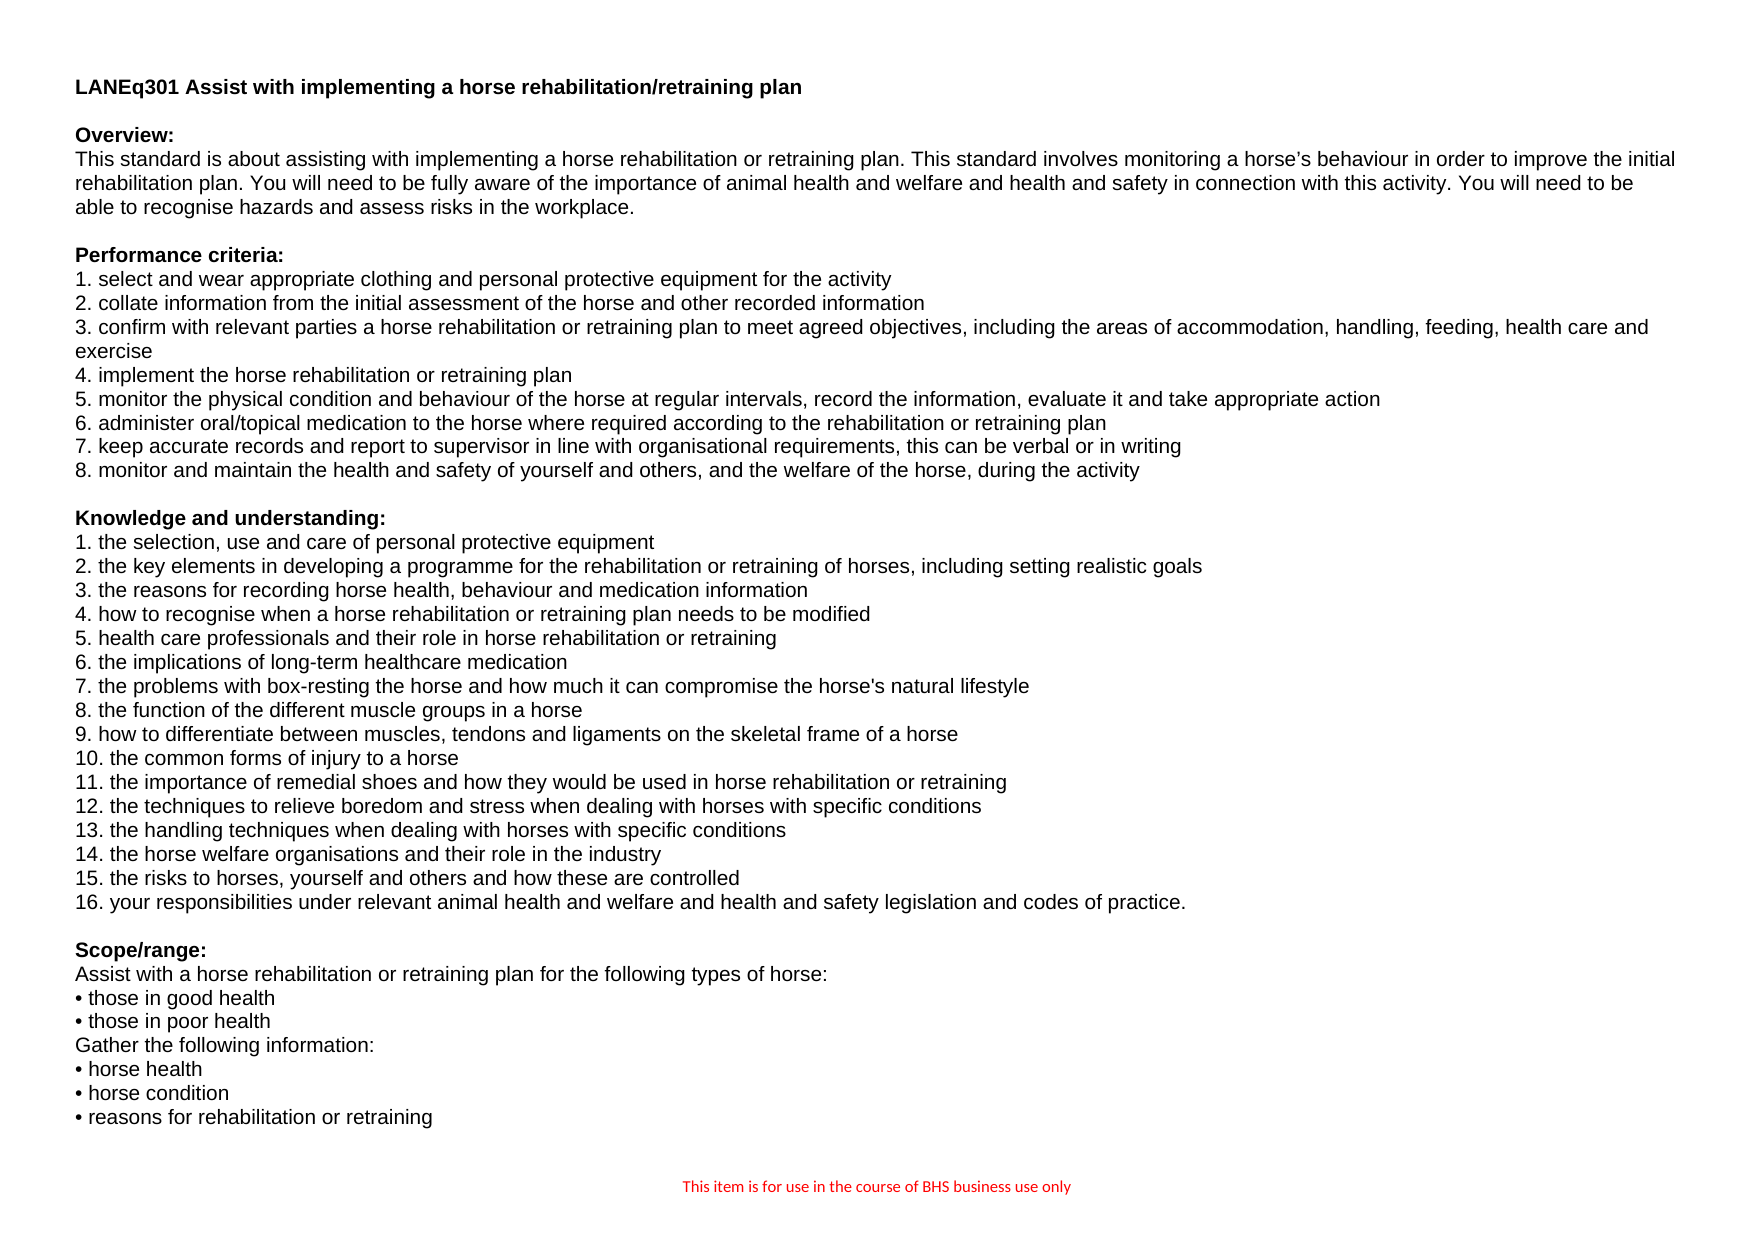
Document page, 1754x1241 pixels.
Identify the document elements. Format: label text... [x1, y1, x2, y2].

text • reasons for rehabilitation or retraining [75, 1105, 1679, 1129]
text 10. the common forms of injury to a horse [75, 746, 1679, 770]
text 7. keep accurate records and report to supervisor in line with organisational requirements, this can be verbal or in writing [75, 434, 1679, 458]
text 1. select and wear appropriate clothing and personal protective equipment for the activity [75, 267, 1679, 291]
text Assist with a horse rehabilitation or retraining plan for the following types of horse: [75, 961, 1679, 985]
text Gather the following information: [75, 1033, 1679, 1057]
text 5. health care professionals and their role in horse rehabilitation or retraining [75, 626, 1679, 650]
text Knowledge and understanding: [75, 506, 1679, 530]
text 6. administer oral/topical medication to the horse where required according to the rehabilitation or retraining plan [75, 410, 1679, 434]
text 6. the implications of long-term healthcare medication [75, 650, 1679, 674]
text 15. the risks to horses, yourself and others and how these are controlled [75, 866, 1679, 889]
text 12. the techniques to relieve boredom and stress when dealing with horses with specific conditions [75, 794, 1679, 818]
text 4. implement the horse rehabilitation or retraining plan [75, 362, 1679, 386]
text 16. your responsibilities under relevant animal health and welfare and health and safety legislation and codes of practice. [75, 889, 1679, 913]
text 3. confirm with relevant parties a horse rehabilitation or retraining plan to meet agreed objectives, including the areas of accommodation, handling, feeding, health care and exercise [75, 314, 1679, 362]
text 1. the selection, use and care of personal protective equipment [75, 530, 1679, 554]
text This standard is about assisting with implementing a horse rehabilitation or retraining plan. This standard involves monitoring a horse’s behaviour in order to improve the initial rehabilitation plan. You will need to be fully aware of the importance of animal health and welfare and health and safety in connection with this activity. You will need to be able to recognise hazards and assess risks in the workplace. [75, 147, 1679, 219]
text 7. the problems with box-resting the horse and how much it can compromise the horse's natural lifestyle [75, 674, 1679, 698]
text 4. how to recognise when a horse rehabilitation or retraining plan needs to be modified [75, 602, 1679, 626]
text 9. how to differentiate between muscles, tendons and ligaments on the skeletal frame of a horse [75, 722, 1679, 746]
text • horse condition [75, 1081, 1679, 1105]
text 2. the key elements in developing a programme for the rehabilitation or retraining of horses, including setting realistic goals [75, 554, 1679, 578]
text 5. monitor the physical condition and behaviour of the horse at regular intervals, record the information, evaluate it and take appropriate action [75, 386, 1679, 410]
text 8. monitor and maintain the health and safety of yourself and others, and the welfare of the horse, during the activity [75, 458, 1679, 482]
text 8. the function of the different muscle groups in a horse [75, 698, 1679, 722]
text 13. the handling techniques when dealing with horses with specific conditions [75, 818, 1679, 842]
text • those in poor health [75, 1009, 1679, 1033]
text 2. collate information from the initial assessment of the horse and other recorded information [75, 291, 1679, 314]
text • those in good health [75, 985, 1679, 1009]
text Overview: [75, 123, 1679, 147]
text 11. the importance of remedial shoes and how they would be used in horse rehabilitation or retraining [75, 770, 1679, 794]
text Scope/range: [75, 937, 1679, 961]
text LANEq301 Assist with implementing a horse rehabilitation/retraining plan [75, 75, 1679, 99]
text 14. the horse welfare organisations and their role in the industry [75, 842, 1679, 866]
text 3. the reasons for recording horse health, behaviour and medication information [75, 578, 1679, 602]
text Performance criteria: [75, 243, 1679, 267]
text • horse health [75, 1057, 1679, 1081]
